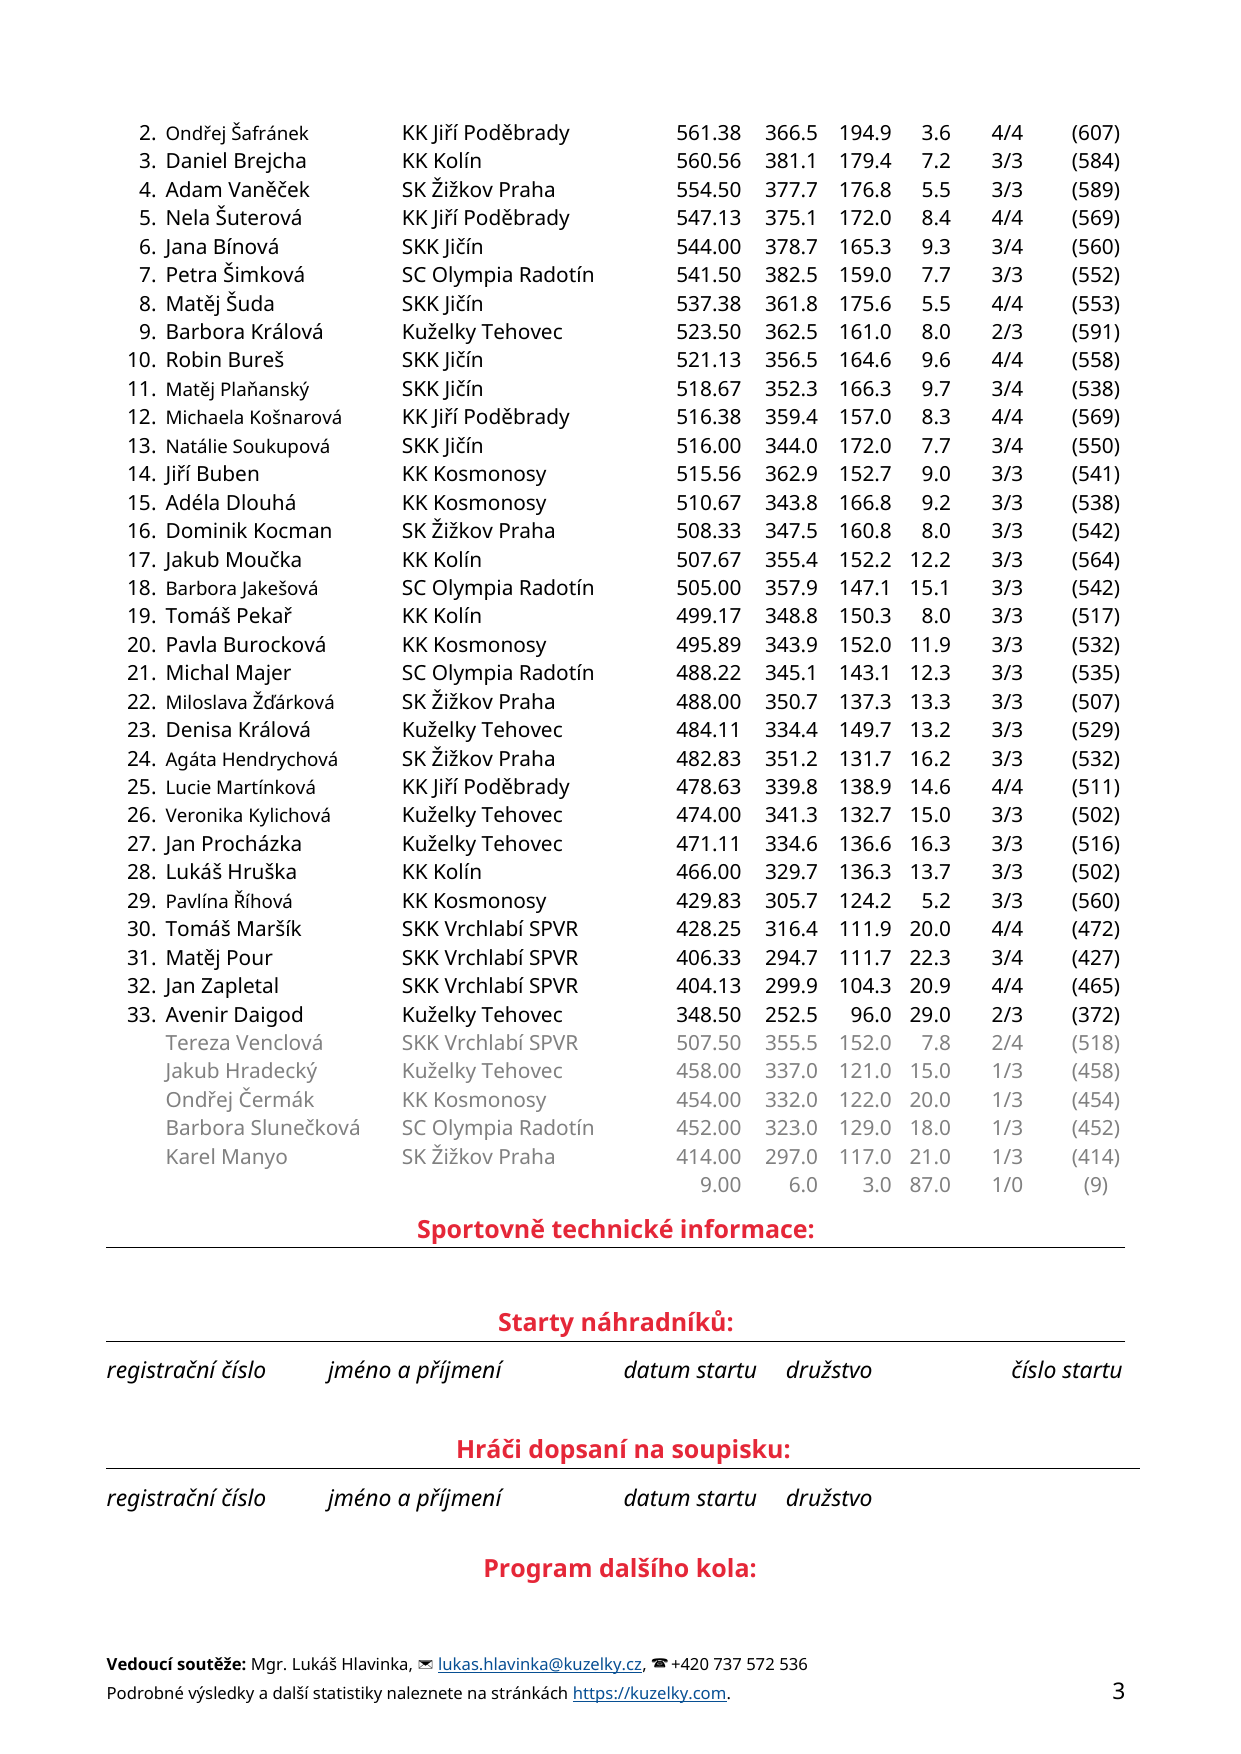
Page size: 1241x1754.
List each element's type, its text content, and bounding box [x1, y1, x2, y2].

text 8. Matěj Šuda SKK Jičín 537.38 361.8 175.6 5.5 4/4 (553) [106, 289, 1134, 317]
text 9. Barbora Králová Kuželky Tehovec 523.50 362.5 161.0 8.0 2/3 (591) [106, 317, 1134, 346]
text 22. Miloslava Žďárková SK Žižkov Praha 488.00 350.7 137.3 13.3 3/3 (507) [106, 687, 1134, 715]
text 31. Matěj Pour SKK Vrchlabí SPVR 406.33 294.7 111.7 22.3 3/4 (427) [106, 943, 1134, 971]
text 32. Jan Zapletal SKK Vrchlabí SPVR 404.13 299.9 104.3 20.9 4/4 (465) [106, 971, 1134, 1000]
text Program dalšího kola: [94, 1551, 1145, 1585]
text 19. Tomáš Pekař KK Kolín 499.17 348.8 150.3 8.0 3/3 (517) [106, 602, 1134, 630]
text 30. Tomáš Maršík SKK Vrchlabí SPVR 428.25 316.4 111.9 20.0 4/4 (472) [106, 914, 1134, 943]
text 9.00 6.0 3.0 87.0 1/0 (9) [106, 1170, 1134, 1199]
text 7. Petra Šimková SC Olympia Radotín 541.50 382.5 159.0 7.7 3/3 (552) [106, 260, 1134, 289]
text 28. Lukáš Hruška KK Kolín 466.00 329.7 136.3 13.7 3/3 (502) [106, 857, 1134, 886]
text Jakub Hradecký Kuželky Tehovec 458.00 337.0 121.0 15.0 1/3 (458) [106, 1057, 1134, 1085]
text Hráči dopsaní na soupisku: [106, 1398, 1140, 1468]
text 33. Avenir Daigod Kuželky Tehovec 348.50 252.5 96.0 29.0 2/3 (372) [106, 1000, 1134, 1028]
text 21. Michal Majer SC Olympia Radotín 488.22 345.1 143.1 12.3 3/3 (535) [106, 658, 1134, 687]
text 12. Michaela Košnarová KK Jiří Poděbrady 516.38 359.4 157.0 8.3 4/4 (569) [106, 402, 1134, 431]
text Barbora Slunečková SC Olympia Radotín 452.00 323.0 129.0 18.0 1/3 (452) [106, 1113, 1134, 1142]
text 23. Denisa Králová Kuželky Tehovec 484.11 334.4 149.7 13.2 3/3 (529) [106, 715, 1134, 744]
text 4. Adam Vaněček SK Žižkov Praha 554.50 377.7 176.8 5.5 3/3 (589) [106, 175, 1134, 203]
text 27. Jan Procházka Kuželky Tehovec 471.11 334.6 136.6 16.3 3/3 (516) [106, 829, 1134, 857]
text 24. Agáta Hendrychová SK Žižkov Praha 482.83 351.2 131.7 16.2 3/3 (532) [106, 744, 1134, 772]
text Tereza Venclová SKK Vrchlabí SPVR 507.50 355.5 152.0 7.8 2/4 (518) [106, 1028, 1134, 1057]
text 29. Pavlína Říhová KK Kosmonosy 429.83 305.7 124.2 5.2 3/3 (560) [106, 886, 1134, 914]
text 11. Matěj Plaňanský SKK Jičín 518.67 352.3 166.3 9.7 3/4 (538) [106, 374, 1134, 402]
text 17. Jakub Moučka KK Kolín 507.67 355.4 152.2 12.2 3/3 (564) [106, 545, 1134, 573]
text 5. Nela Šuterová KK Jiří Poděbrady 547.13 375.1 172.0 8.4 4/4 (569) [106, 203, 1134, 232]
text 15. Adéla Dlouhá KK Kosmonosy 510.67 343.8 166.8 9.2 3/3 (538) [106, 488, 1134, 516]
text Karel Manyo SK Žižkov Praha 414.00 297.0 117.0 21.0 1/3 (414) [106, 1142, 1134, 1170]
text Starty náhradníků: [106, 1305, 1125, 1341]
text 20. Pavla Burocková KK Kosmonosy 495.89 343.9 152.0 11.9 3/3 (532) [106, 630, 1134, 658]
text 3. Daniel Brejcha KK Kolín 560.56 381.1 179.4 7.2 3/3 (584) [106, 147, 1134, 175]
text 6. Jana Bínová SKK Jičín 544.00 378.7 165.3 9.3 3/4 (560) [106, 232, 1134, 260]
text 25. Lucie Martínková KK Jiří Poděbrady 478.63 339.8 138.9 14.6 4/4 (511) [106, 772, 1134, 801]
text registrační číslo jméno a příjmení datum startu družstvo číslo startu [106, 1354, 1134, 1386]
text registrační číslo jméno a příjmení datum startu družstvo [106, 1482, 1134, 1513]
text 13. Natálie Soukupová SKK Jičín 516.00 344.0 172.0 7.7 3/4 (550) [106, 431, 1134, 459]
text 2. Ondřej Šafránek KK Jiří Poděbrady 561.38 366.5 194.9 3.6 4/4 (607) [106, 118, 1134, 147]
text 18. Barbora Jakešová SC Olympia Radotín 505.00 357.9 147.1 15.1 3/3 (542) [106, 573, 1134, 602]
text 14. Jiří Buben KK Kosmonosy 515.56 362.9 152.7 9.0 3/3 (541) [106, 459, 1134, 488]
text 26. Veronika Kylichová Kuželky Tehovec 474.00 341.3 132.7 15.0 3/3 (502) [106, 801, 1134, 829]
text Sportovně technické informace: [106, 1211, 1125, 1247]
text 10. Robin Bureš SKK Jičín 521.13 356.5 164.6 9.6 4/4 (558) [106, 346, 1134, 374]
text Ondřej Čermák KK Kosmonosy 454.00 332.0 122.0 20.0 1/3 (454) [106, 1085, 1134, 1113]
text 16. Dominik Kocman SK Žižkov Praha 508.33 347.5 160.8 8.0 3/3 (542) [106, 516, 1134, 545]
